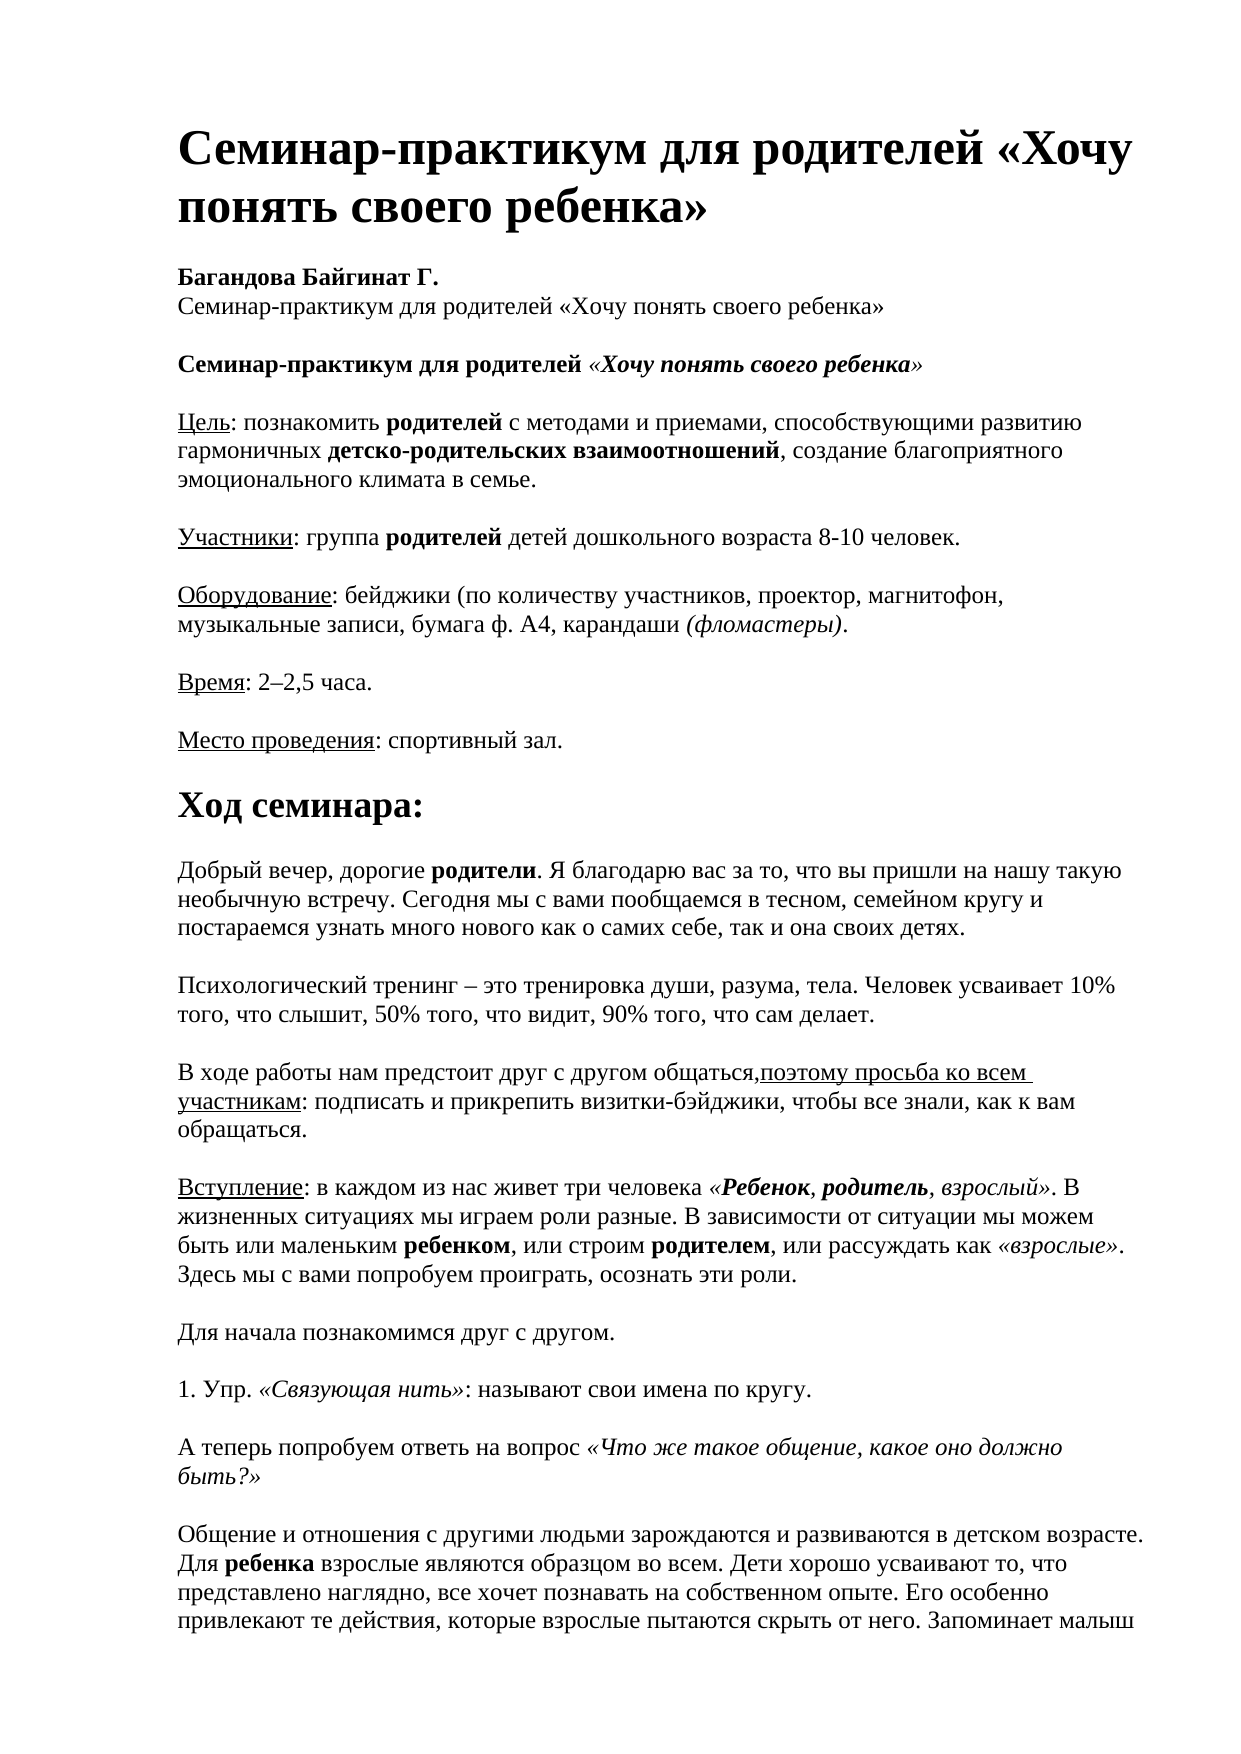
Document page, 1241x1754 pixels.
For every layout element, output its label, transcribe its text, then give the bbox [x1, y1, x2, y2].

text Для начала познакомимся друг с другом. [177, 1317, 1152, 1345]
text Психологический тренинг – это тренировка души, разума, тела. Человек усваивает 10% того, что слышит, 50% того, что видит, 90% того, что сам делает. [177, 970, 1152, 1028]
text Участники: группа родителей детей дошкольного возраста 8-10 человек. [177, 522, 1152, 551]
text 1. Упр. «Связующая нить»: называют свои имена по кругу. [177, 1374, 1152, 1403]
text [177, 1519, 1152, 1634]
text Время: 2–2,5 часа. [177, 667, 1152, 696]
text Место проведения: спортивный зал. [177, 725, 1152, 753]
text Семинар-практикум для родителей «Хочу понять своего ребенка» [177, 349, 1152, 378]
text Добрый вечер, дорогие родители. Я благодарю вас за то, что вы пришли на нашу такую необычную встречу. Сегодня мы с вами пообщаемся в тесном, семейном кругу и постараемся узнать много нового как о самих себе, так и она своих детях. [177, 855, 1152, 941]
text Цель: познакомить родителей с методами и приемами, способствующими развитию гармоничных детско-родительских взаимоотношений, создание благоприятного эмоционального климата в семье. [177, 407, 1152, 493]
text Семинар-практикум для родителей «Хочу понять своего ребенка» [177, 118, 1152, 233]
text Вступление: в каждом из нас живет три человека «Ребенок, родитель, взрослый». В жизненных ситуациях мы играем роли разные. В зависимости от ситуации мы можем быть или маленьким ребенком, или строим родителем, или рассуждать как «взрослые». Здесь мы с вами попробуем проиграть, осознать эти роли. [177, 1172, 1152, 1287]
text Ход семинара: [177, 783, 1152, 826]
text Оборудование: бейджики (по количеству участников, проектор, магнитофон, музыкальные записи, бумага ф. А4, карандаши (фломастеры). [177, 580, 1152, 638]
text А теперь попробуем ответь на вопрос «Что же такое общение, какое оно должно быть?» [177, 1432, 1152, 1490]
text В ходе работы нам предстоит друг с другом общаться,поэтому просьба ко всем участникам: подписать и прикрепить визитки-бэйджики, чтобы все знали, как к вам обращаться. [177, 1057, 1152, 1143]
text Багандова Байгинат Г. Семинар-практикум для родителей «Хочу понять своего ребенка» [177, 262, 1152, 320]
